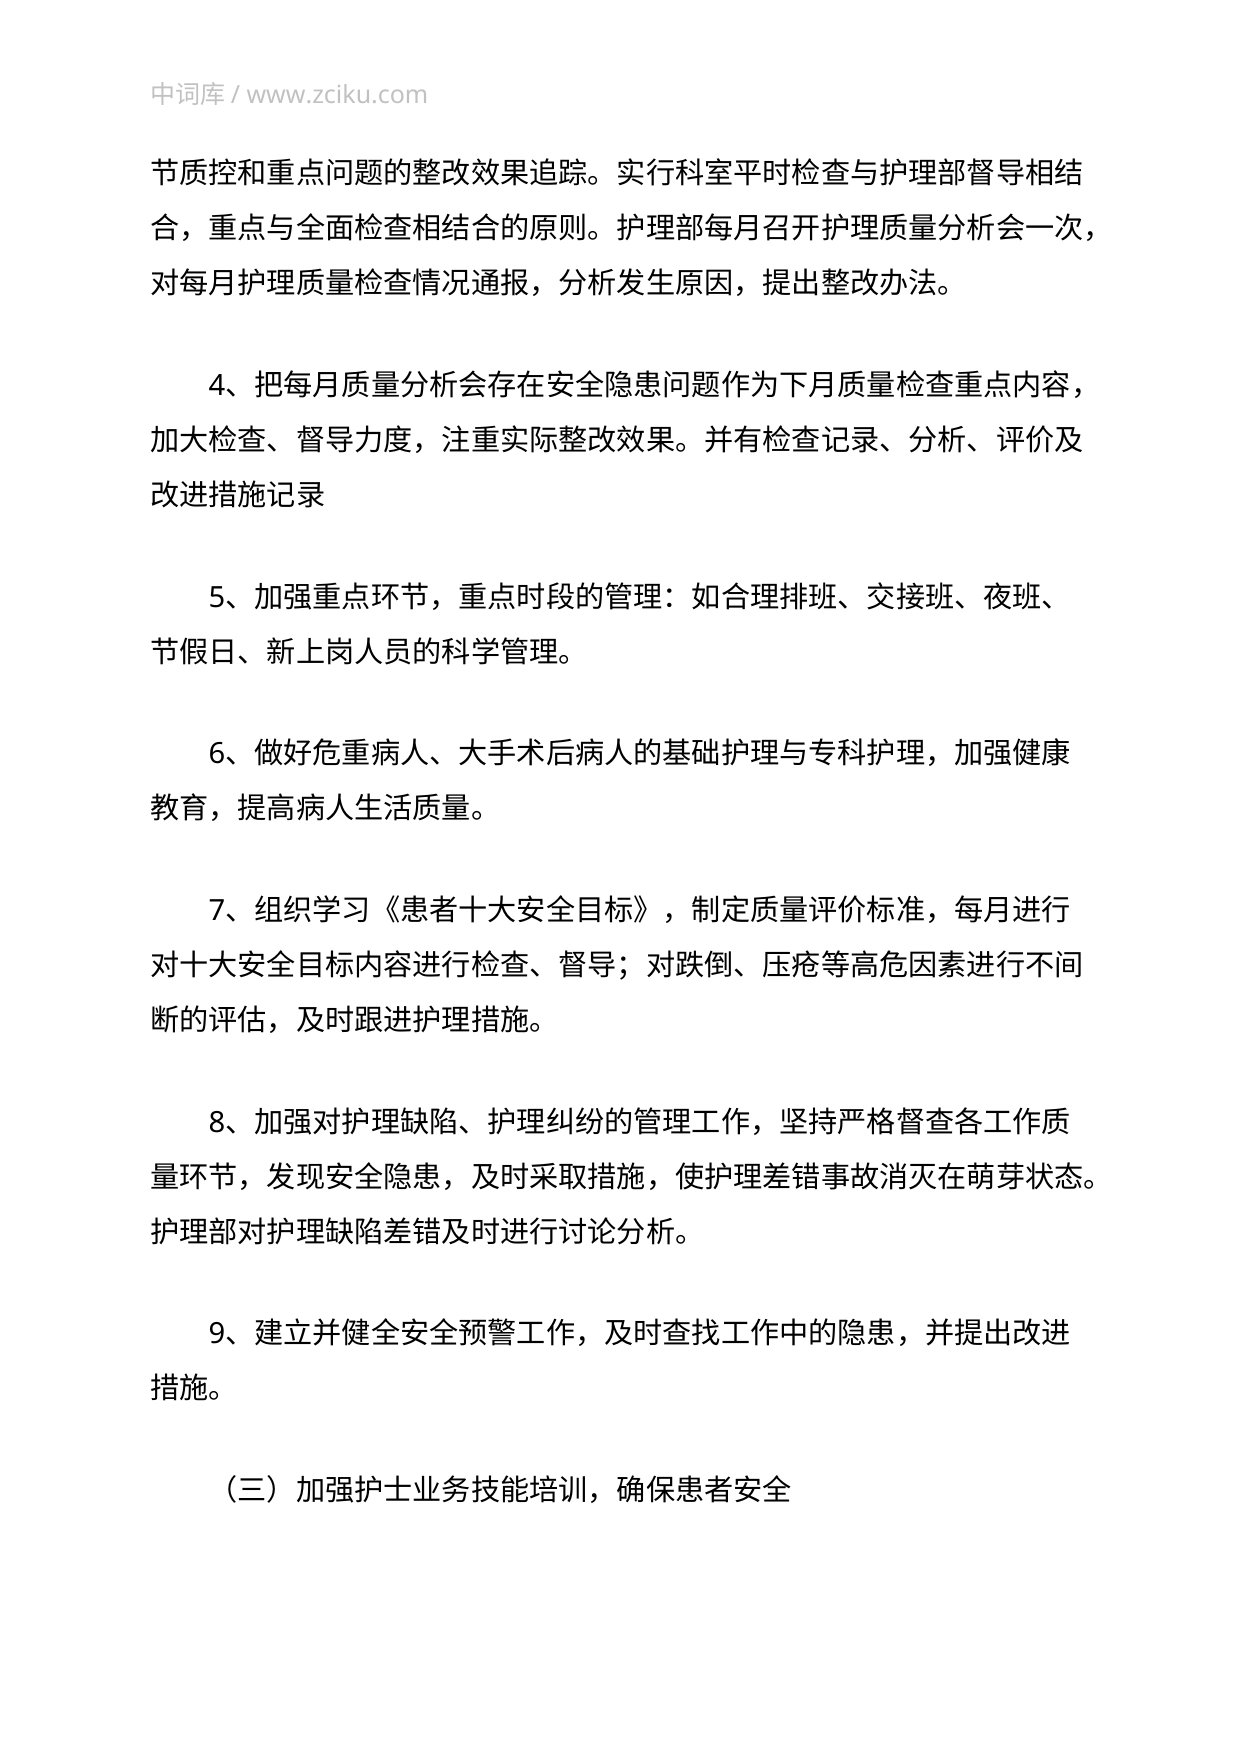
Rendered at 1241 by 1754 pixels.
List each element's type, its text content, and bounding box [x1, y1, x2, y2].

text 5、加强重点环节，重点时段的管理：如合理排班、交接班、夜班、节假日、新上岗人员的科学管理。 [150, 573, 1090, 671]
text 7、组织学习《患者十大安全目标》，制定质量评价标准，每月进行对十大安全目标内容进行检查、督导；对跌倒、压疮等高危因素进行不间断的评估，及时跟进护理措施。 [150, 887, 1090, 1039]
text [150, 150, 1090, 302]
text 9、建立并健全安全预警工作，及时查找工作中的隐患，并提出改进措施。 [150, 1310, 1090, 1407]
text 6、做好危重病人、大手术后病人的基础护理与专科护理，加强健康教育，提高病人生活质量。 [150, 730, 1090, 827]
text 8、加强对护理缺陷、护理纠纷的管理工作，坚持严格督查各工作质量环节，发现安全隐患，及时采取措施，使护理差错事故消灭在萌芽状态。护理部对护理缺陷差错及时进行讨论分析。 [150, 1098, 1090, 1251]
text （三）加强护士业务技能培训，确保患者安全 [150, 1467, 1090, 1509]
text 4、把每月质量分析会存在安全隐患问题作为下月质量检查重点内容，加大检查、督导力度，注重实际整改效果。并有检查记录、分析、评价及改进措施记录 [150, 362, 1090, 514]
